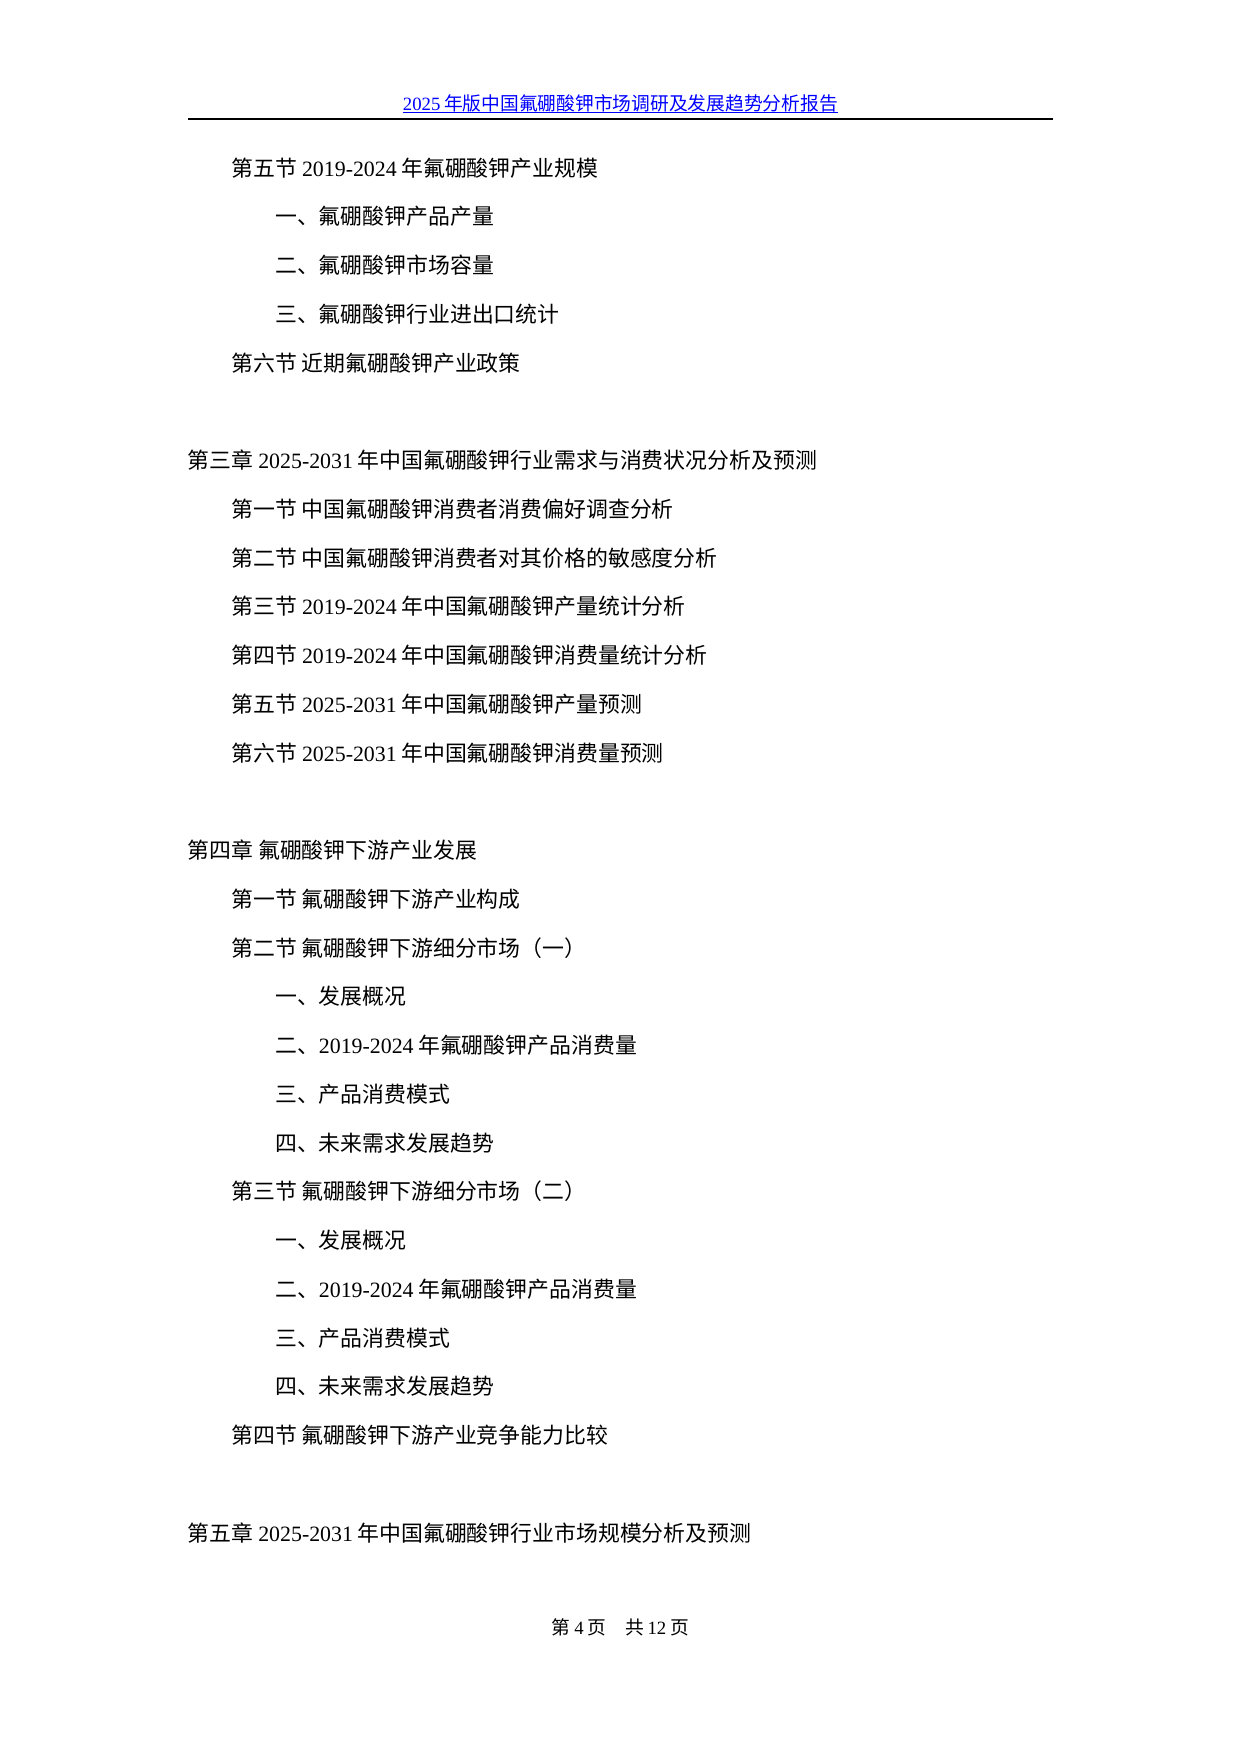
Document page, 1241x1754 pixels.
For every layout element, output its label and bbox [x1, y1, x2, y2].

text [187, 150, 1053, 1548]
